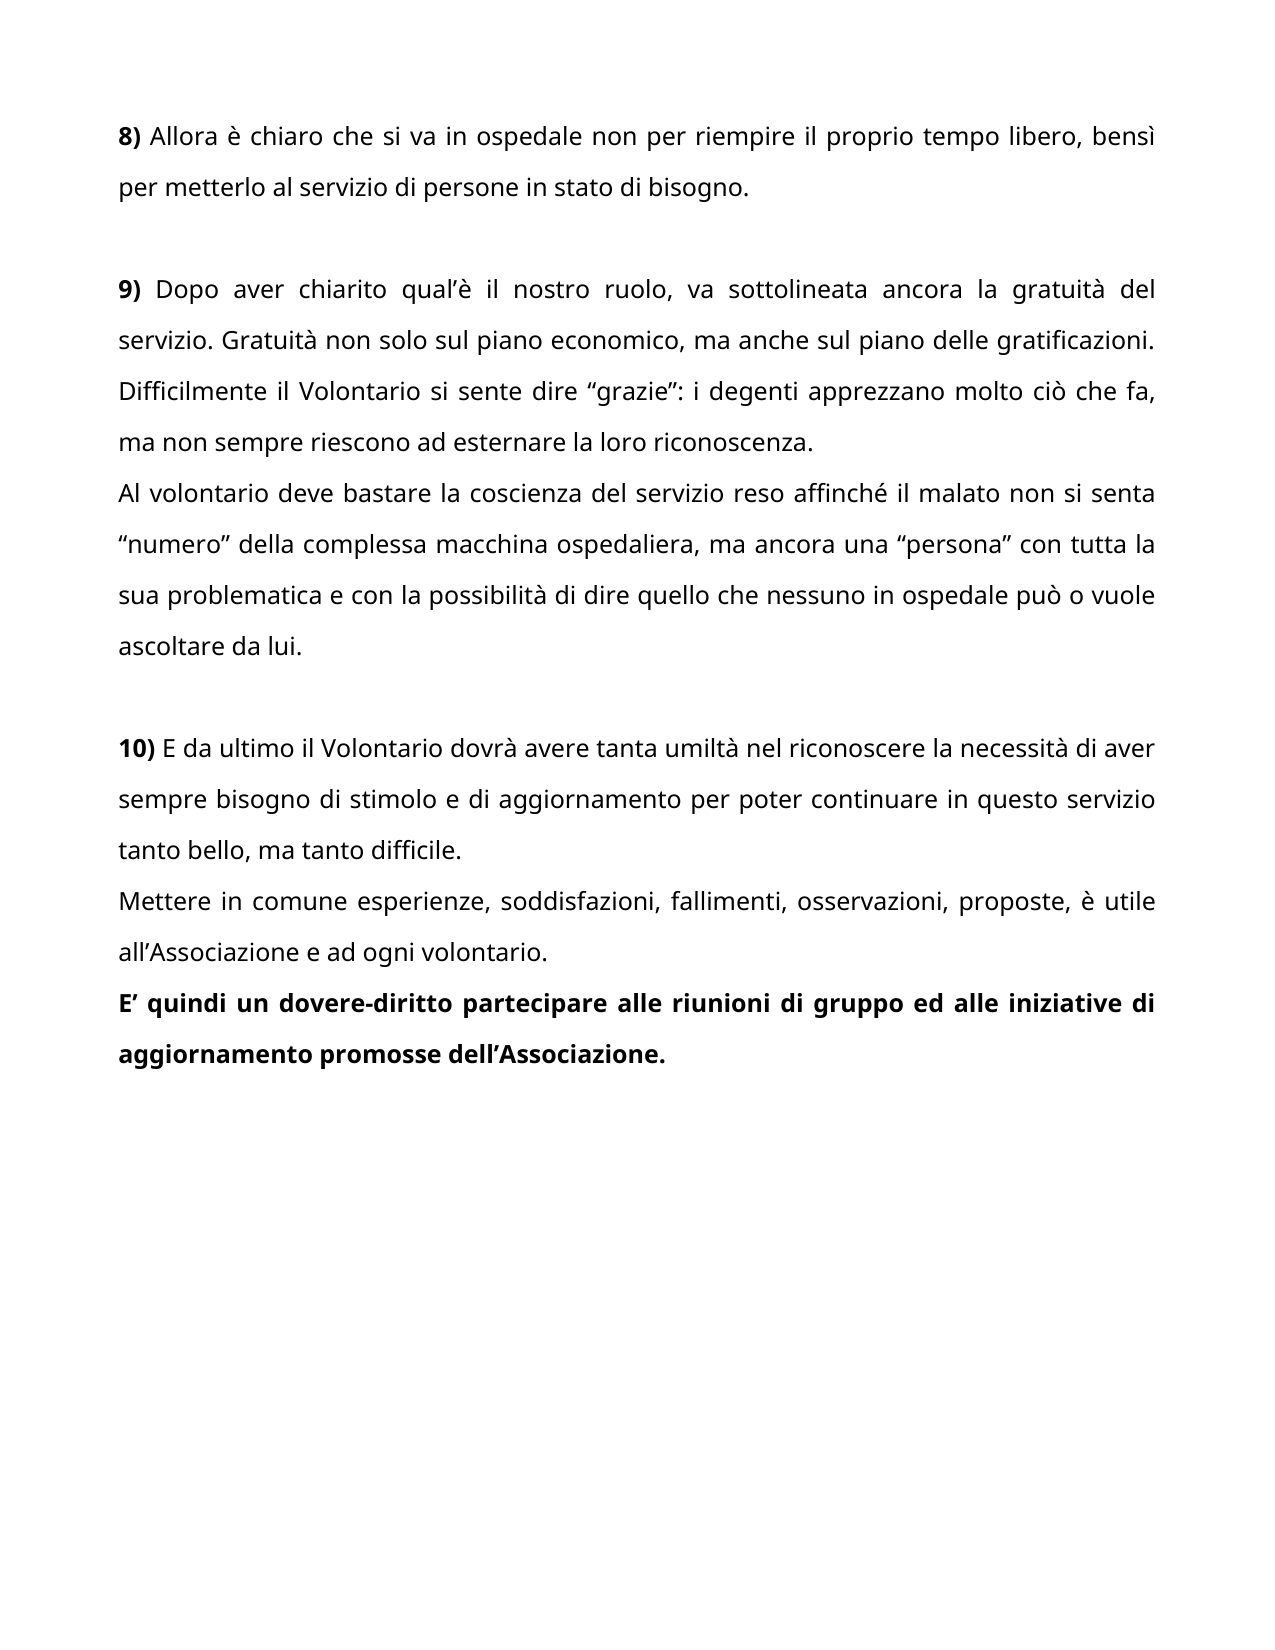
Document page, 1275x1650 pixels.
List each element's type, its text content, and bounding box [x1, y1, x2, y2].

text E’ quindi un dovere-diritto partecipare alle riunioni di gruppo ed alle iniziative di aggiornamento promosse dell’Associazione. [118, 986, 1157, 1071]
text Mettere in comune esperienze, soddisfazioni, fallimenti, osservazioni, proposte, è utile all’Associazione e ad ogni volontario. [118, 884, 1157, 969]
text Al volontario deve bastare la coscienza del servizio reso affinché il malato non si senta “numero” della complessa macchina ospedaliera, ma ancora una “persona” con tutta la sua problematica e con la possibilità di dire quello che nessuno in ospedale può o vuole ascoltare da lui. [118, 475, 1157, 663]
text 9) Dopo aver chiarito qual’è il nostro ruolo, va sottolineata ancora la gratuità del servizio. Gratuità non solo sul piano economico, ma anche sul piano delle gratificazioni. Difficilmente il Volontario si sente dire “grazie”: i degenti apprezzano molto ciò che fa, ma non sempre riescono ad esternare la loro riconoscenza. [118, 271, 1157, 458]
text 10) E da ultimo il Volontario dovrà avere tanta umiltà nel riconoscere la necessità di aver sempre bisogno di stimolo e di aggiornamento per poter continuare in questo servizio tanto bello, ma tanto difficile. [118, 731, 1157, 867]
text 8) Allora è chiaro che si va in ospedale non per riempire il proprio tempo libero, bensì per metterlo al servizio di persone in stato di bisogno. [118, 118, 1157, 203]
